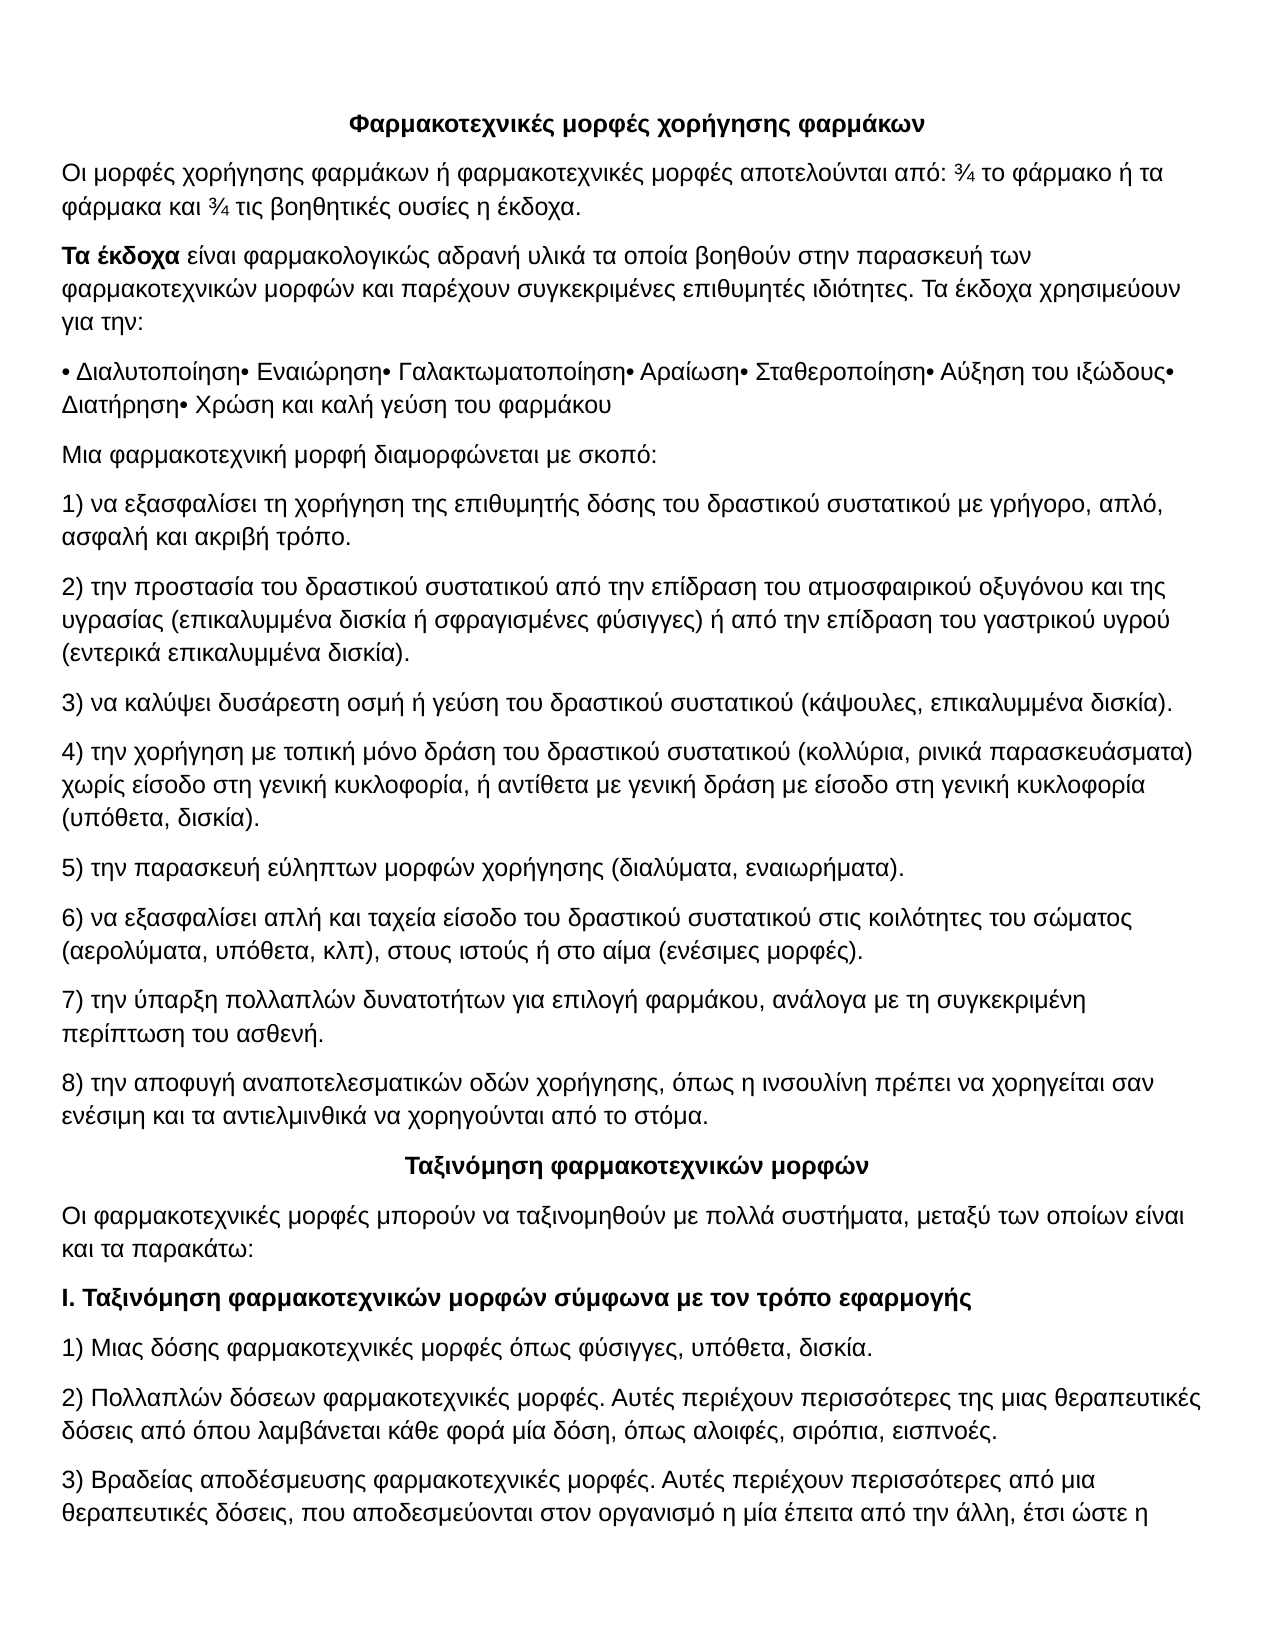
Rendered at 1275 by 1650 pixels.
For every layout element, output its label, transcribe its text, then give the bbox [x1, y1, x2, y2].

text 4) την χορήγηση με τοπική μόνο δράση του δραστικού συστατικού (κολλύρια, ρινικά παρασκευάσματα) χωρίς είσοδο στη γενική κυκλοφορία, ή αντίθετα με γενική δράση με είσοδο στη γενική κυκλοφορία (υπόθετα, δισκία). [61, 737, 1213, 832]
text 3) να καλύψει δυσάρεστη οσμή ή γεύση του δραστικού συστατικού (κάψουλες, επικαλυμμένα δισκία). [61, 688, 1213, 716]
text Οι μορφές χορήγησης φαρμάκων ή φαρμακοτεχνικές μορφές αποτελούνται από: ¾ το φάρμακο ή τα φάρμακα και ¾ τις βοηθητικές ουσίες η έκδοχα. [61, 158, 1213, 220]
text 8) την αποφυγή αναποτελεσματικών οδών χορήγησης, όπως η ινσουλίνη πρέπει να χορηγείται σαν ενέσιμη και τα αντιελμινθικά να χορηγούνται από το στόμα. [61, 1068, 1213, 1130]
text Ταξινόμηση φαρμακοτεχνικών μορφών [61, 1151, 1213, 1180]
text 7) την ύπαρξη πολλαπλών δυνατοτήτων για επιλογή φαρμάκου, ανάλογα με τη συγκεκριμένη περίπτωση του ασθενή. [61, 986, 1213, 1047]
text Μια φαρμακοτεχνική μορφή διαμορφώνεται με σκοπό: [61, 439, 1213, 468]
text 1) να εξασφαλίσει τη χορήγηση της επιθυμητής δόσης του δραστικού συστατικού με γρήγορο, απλό, ασφαλή και ακριβή τρόπο. [61, 489, 1213, 551]
text 1) Μιας δόσης φαρμακοτεχνικές μορφές όπως φύσιγγες, υπόθετα, δισκία. [61, 1333, 1213, 1362]
text Φαρμακοτεχνικές μορφές χορήγησης φαρμάκων [61, 109, 1213, 137]
text • Διαλυτοποίηση• Εναιώρηση• Γαλακτωματοποίηση• Αραίωση• Σταθεροποίηση• Αύξηση του ιξώδους• Διατήρηση• Χρώση και καλή γεύση του φαρμάκου [61, 357, 1213, 419]
text 2) Πολλαπλών δόσεων φαρμακοτεχνικές μορφές. Αυτές περιέχουν περισσότερες της μιας θεραπευτικές δόσεις από όπου λαμβάνεται κάθε φορά μία δόση, όπως αλοιφές, σιρόπια, εισπνοές. [61, 1383, 1213, 1444]
text Ι. Ταξινόμηση φαρμακοτεχνικών μορφών σύμφωνα με τον τρόπο εφαρμογής [61, 1283, 1213, 1312]
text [61, 1465, 1213, 1527]
text 5) την παρασκευή εύληπτων μορφών χορήγησης (διαλύματα, εναιωρήματα). [61, 853, 1213, 882]
text 2) την προστασία του δραστικού συστατικού από την επίδραση του ατμοσφαιρικού οξυγόνου και της υγρασίας (επικαλυμμένα δισκία ή σφραγισμένες φύσιγγες) ή από την επίδραση του γαστρικού υγρού (εντερικά επικαλυμμένα δισκία). [61, 572, 1213, 667]
text Οι φαρμακοτεχνικές μορφές μπορούν να ταξινομηθούν με πολλά συστήματα, μεταξύ των οποίων είναι και τα παρακάτω: [61, 1201, 1213, 1262]
text Τα έκδοχα είναι φαρμακολογικώς αδρανή υλικά τα οποία βοηθούν στην παρασκευή των φαρμακοτεχνικών μορφών και παρέχουν συγκεκριμένες επιθυμητές ιδιότητες. Τα έκδοχα χρησιμεύουν για την: [61, 241, 1213, 336]
text 6) να εξασφαλίσει απλή και ταχεία είσοδο του δραστικού συστατικού στις κοιλότητες του σώματος (αερολύματα, υπόθετα, κλπ), στους ιστούς ή στο αίμα (ενέσιμες μορφές). [61, 903, 1213, 964]
